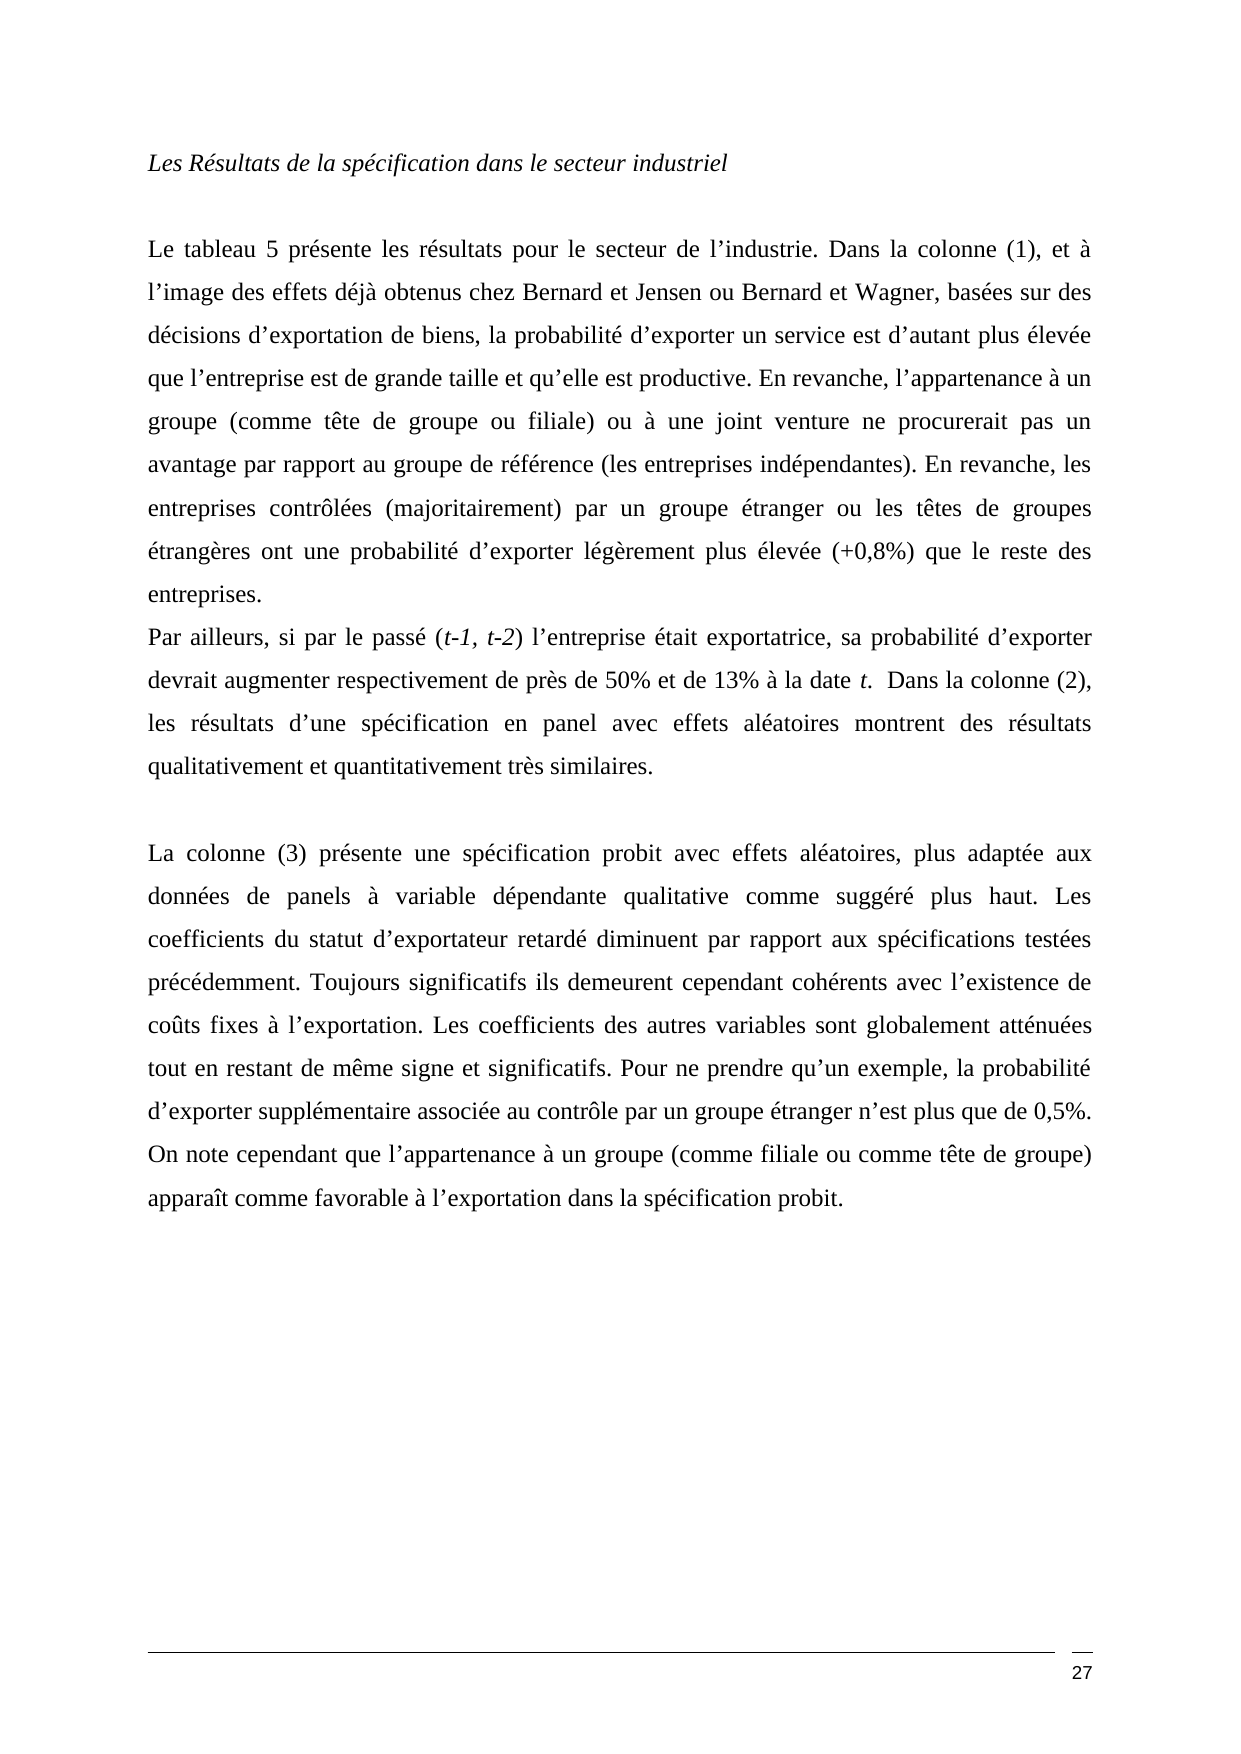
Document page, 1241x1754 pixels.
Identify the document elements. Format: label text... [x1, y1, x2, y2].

text Le tableau 5 présente les résultats pour le secteur de l’industrie. Dans la colonne (1), et à l’image des effets déjà obtenus chez Bernard et Jensen ou Bernard et Wagner, basées sur des décisions d’exportation de biens, la probabilité d’exporter un service est d’autant plus élevée que l’entreprise est de grande taille et qu’elle est productive. En revanche, l’appartenance à un groupe (comme tête de groupe ou filiale) ou à une joint venture ne procurerait pas un avantage par rapport au groupe de référence (les entreprises indépendantes). En revanche, les entreprises contrôlées (majoritairement) par un groupe étranger ou les têtes de groupes étrangères ont une probabilité d’exporter légèrement plus élevée (+0,8%) que le reste des entreprises. [148, 234, 1093, 608]
text La colonne (3) présente une spécification probit avec effets aléatoires, plus adaptée aux données de panels à variable dépendante qualitative comme suggéré plus haut. Les coefficients du statut d’exportateur retardé diminuent par rapport aux spécifications testées précédemment. Toujours significatifs ils demeurent cependant cohérents avec l’existence de coûts fixes à l’exportation. Les coefficients des autres variables sont globalement atténuées tout en restant de même signe et significatifs. Pour ne prendre qu’un exemple, la probabilité d’exporter supplémentaire associée au contrôle par un groupe étranger n’est plus que de 0,5%. On note cependant que l’appartenance à un groupe (comme filiale ou comme tête de groupe) apparaît comme favorable à l’exportation dans la spécification probit. [148, 838, 1093, 1211]
text Par ailleurs, si par le passé (t-1, t-2) l’entreprise était exportatrice, sa probabilité d’exporter devrait augmenter respectivement de près de 50% et de 13% à la date t. Dans la colonne (2), les résultats d’une spécification en panel avec effets aléatoires montrent des résultats qualitativement et quantitativement très similaires. [148, 622, 1093, 780]
text Les Résultats de la spécification dans le secteur industriel [148, 148, 1093, 176]
